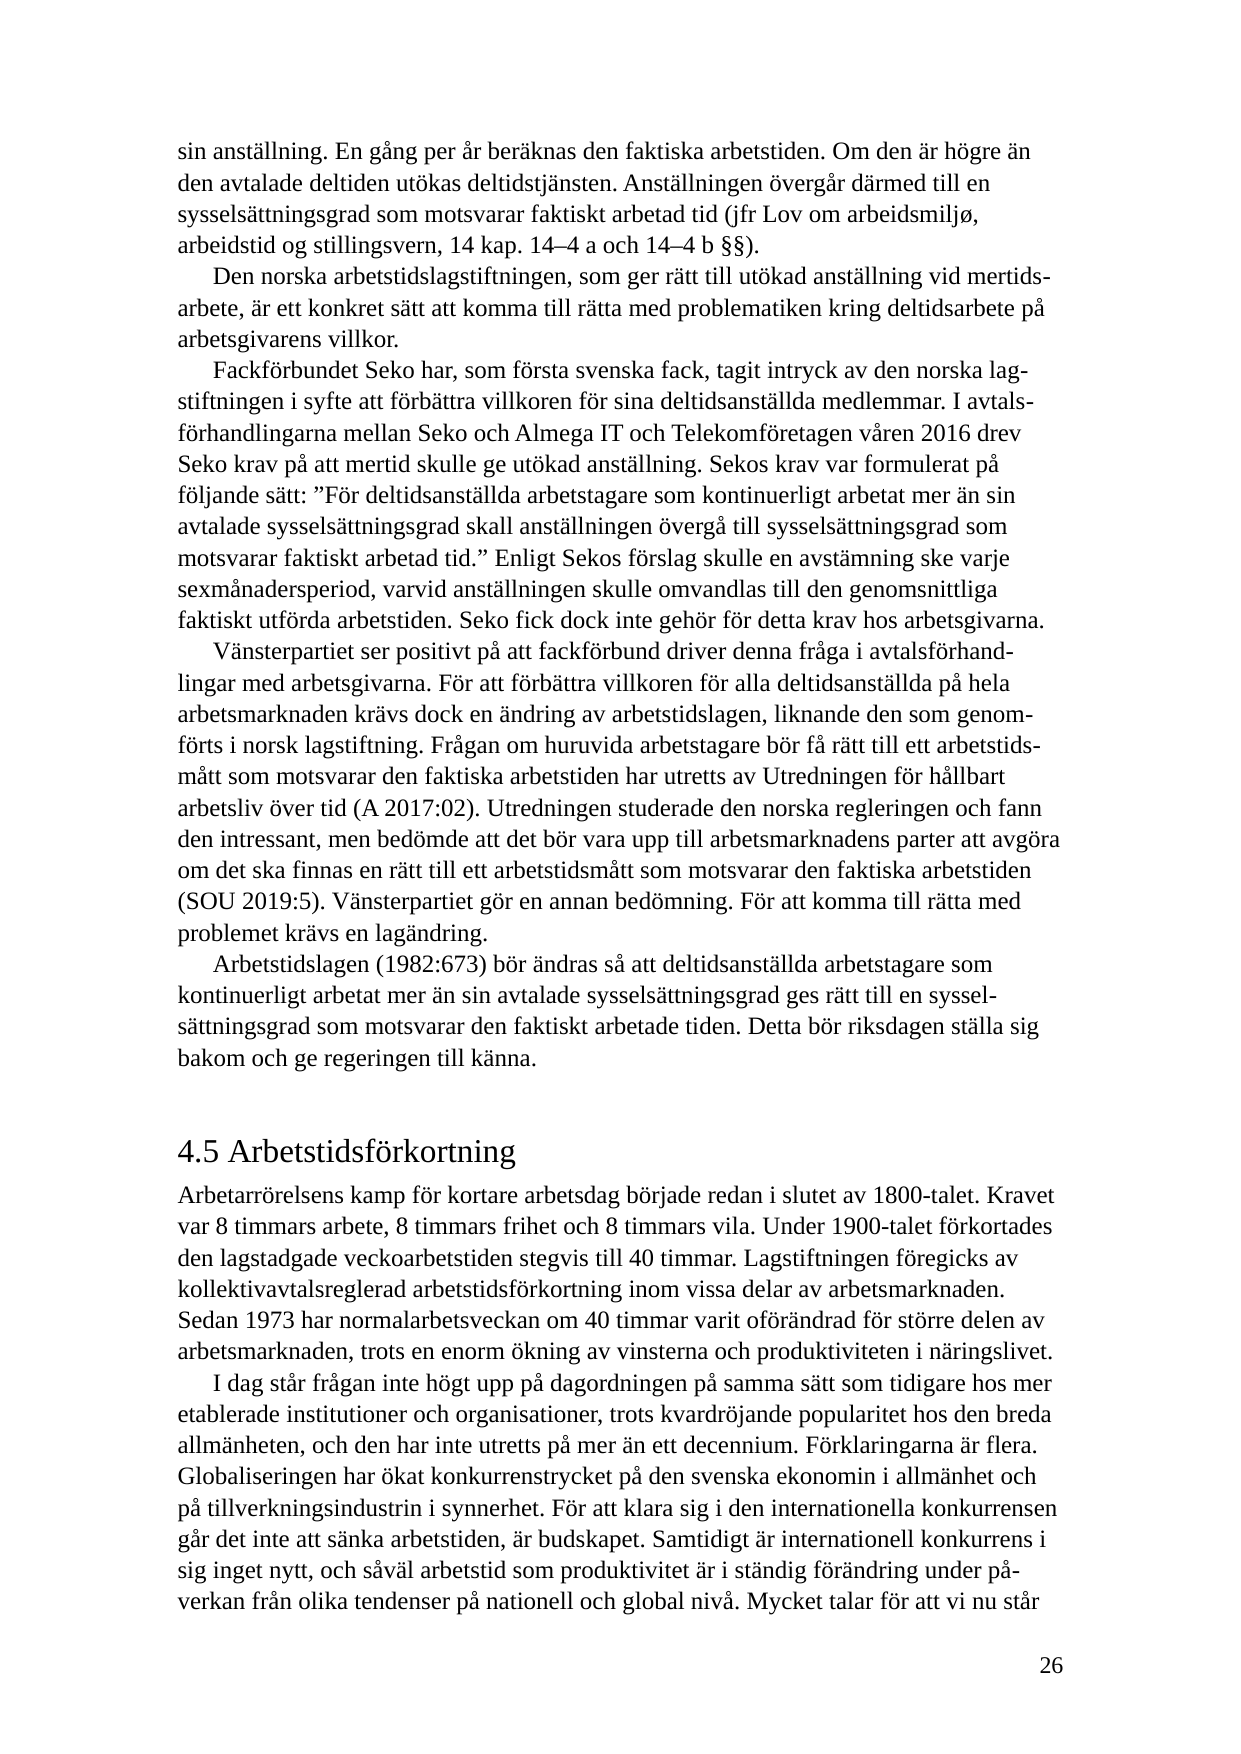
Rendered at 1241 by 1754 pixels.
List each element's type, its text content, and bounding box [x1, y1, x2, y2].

text Arbetarrörelsens kamp för kortare arbetsdag började redan i slutet av 1800-talet. Kravet var 8 timmars arbete, 8 timmars frihet och 8 timmars vila. Under 1900-talet förkortades den lagstadgade veckoarbetstiden stegvis till 40 timmar. Lagstiftningen föregicks av kollektivavtalsreglerad arbetstidsförkortning inom vissa delar av arbetsmarknaden. Sedan 1973 har normalarbetsveckan om 40 timmar varit oförändrad för större delen av arbetsmarknaden, trots en enorm ökning av vinsterna och produktiviteten i näringslivet. [177, 1178, 1063, 1365]
text Arbetstidsförkortning [177, 1134, 1063, 1169]
text Fackförbundet Seko har, som första svenska fack, tagit intryck av den norska lagstiftningen i syfte att förbättra villkoren för sina deltidsanställda medlemmar. I avtalsförhandlingarna mellan Seko och Almega IT och Telekomföretagen våren 2016 drev Seko krav på att mertid skulle ge utökad anställning. Sekos krav var formulerat på följande sätt: ”För deltidsanställda arbetstagare som kontinuerligt arbetat mer än sin avtalade sysselsättningsgrad skall anställningen övergå till sysselsättningsgrad som motsvarar faktiskt arbetad tid.” Enligt Sekos förslag skulle en avstämning ske varje sexmånadersperiod, varvid anställningen skulle omvandlas till den genomsnittliga faktiskt utförda arbetstiden. Seko fick dock inte gehör för detta krav hos arbetsgivarna. [177, 353, 1063, 634]
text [177, 1365, 1063, 1615]
text Vänsterpartiet ser positivt på att fackförbund driver denna fråga i avtalsförhandlingar med arbetsgivarna. För att förbättra villkoren för alla deltidsanställda på hela arbetsmarknaden krävs dock en ändring av arbetstidslagen, liknande den som genomförts i norsk lagstiftning. Frågan om huruvida arbetstagare bör få rätt till ett arbetstidsmått som motsvarar den faktiska arbetstiden har utretts av Utredningen för hållbart arbetsliv över tid (A 2017:02). Utredningen studerade den norska regleringen och fann den intressant, men bedömde att det bör vara upp till arbetsmarknadens parter att avgöra om det ska finnas en rätt till ett arbetstidsmått som motsvarar den faktiska arbetstiden (SOU 2019:5). Vänsterpartiet gör en annan bedömning. För att komma till rätta med problemet krävs en lagändring. [177, 634, 1063, 946]
text Den norska arbetstidslagstiftningen, som ger rätt till utökad anställning vid mertidsarbete, är ett konkret sätt att komma till rätta med problematiken kring deltidsarbete på arbetsgivarens villkor. [177, 259, 1063, 353]
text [177, 134, 1063, 259]
text Arbetstidslagen (1982:673) bör ändras så att deltidsanställda arbetstagare som kontinuerligt arbetat mer än sin avtalade sysselsättningsgrad ges rätt till en sysselsättningsgrad som motsvarar den faktiskt arbetade tiden. Detta bör riksdagen ställa sig bakom och ge regeringen till känna. [177, 946, 1063, 1071]
